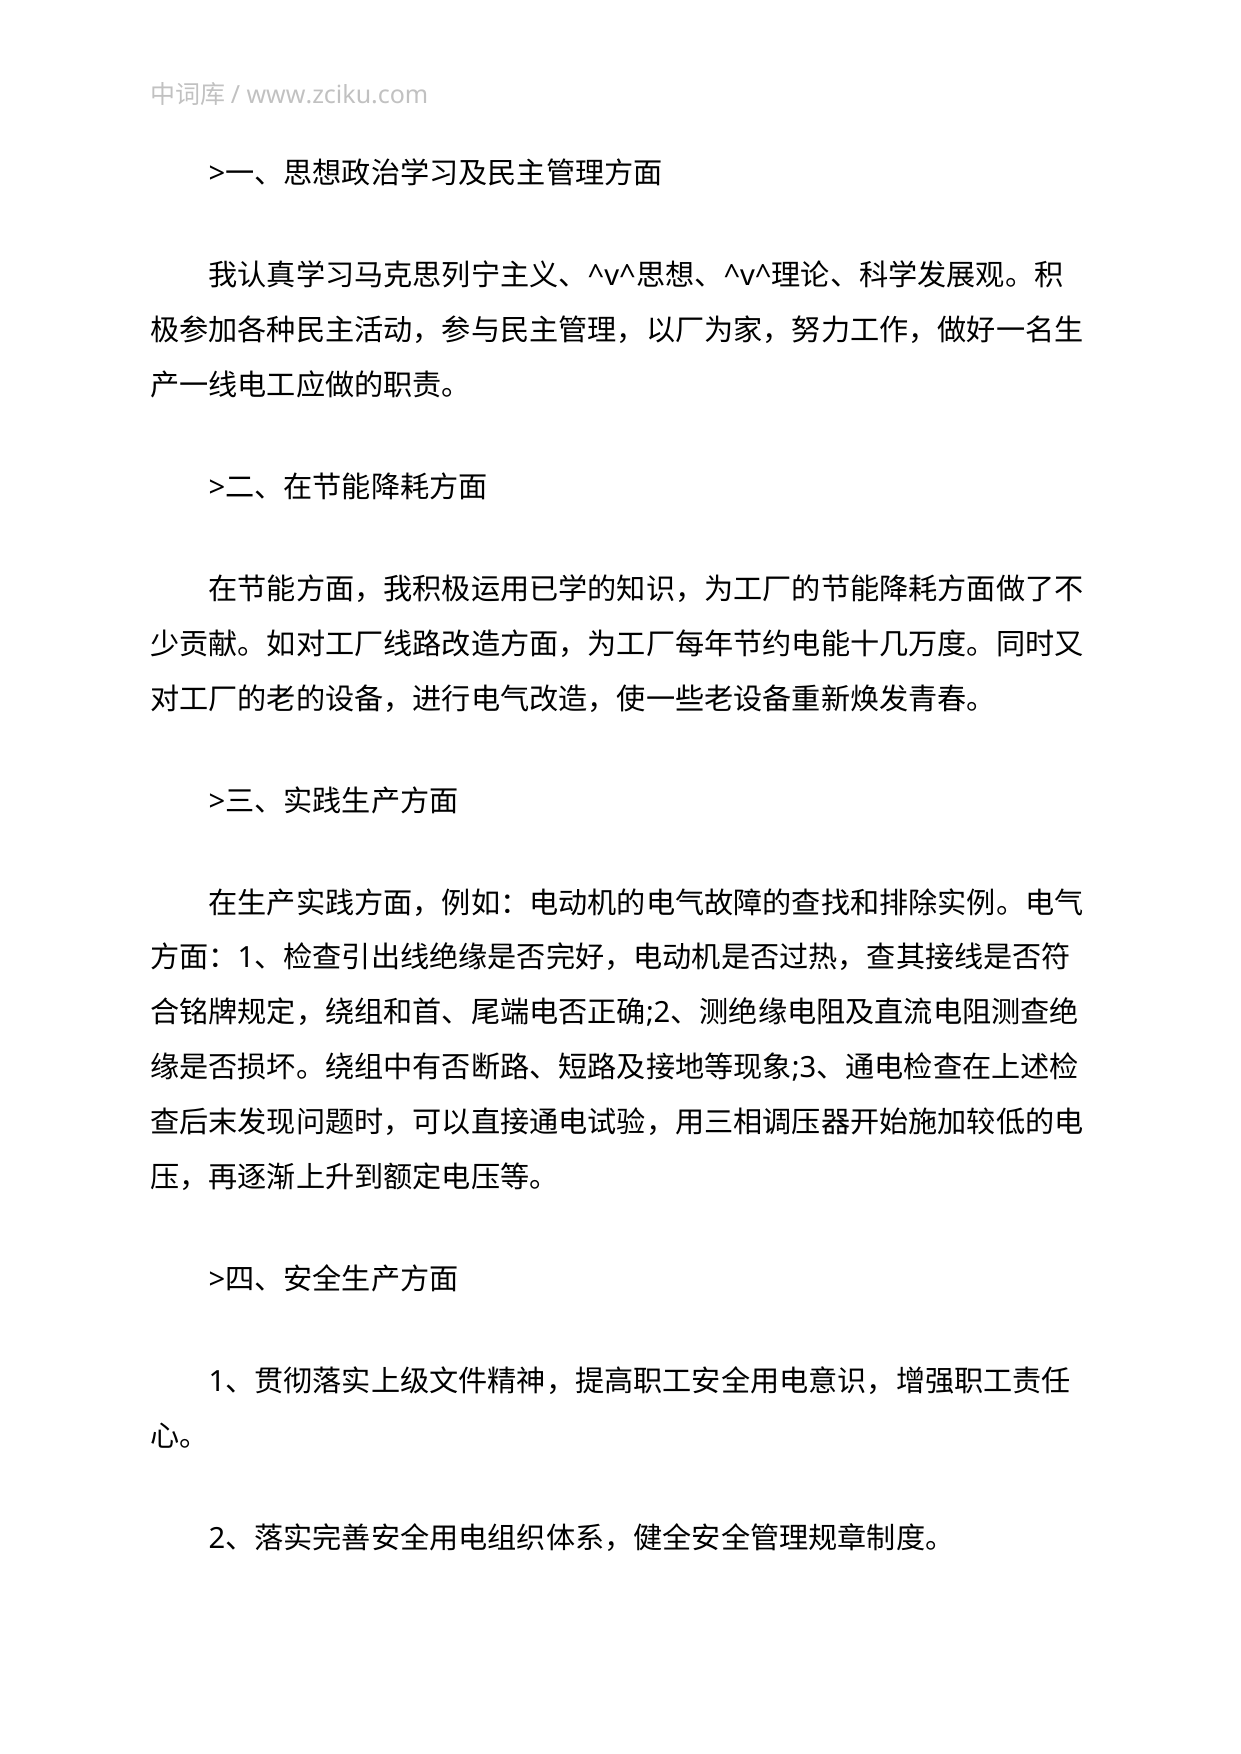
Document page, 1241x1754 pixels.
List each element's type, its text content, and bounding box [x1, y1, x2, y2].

text 我认真学习马克思列宁主义、^v^思想、^v^理论、科学发展观。积极参加各种民主活动，参与民主管理，以厂为家，努力工作，做好一名生产一线电工应做的职责。 [150, 252, 1090, 404]
text 1、贯彻落实上级文件精神，提高职工安全用电意识，增强职工责任心。 [150, 1358, 1090, 1455]
text 2、落实完善安全用电组织体系，健全安全管理规章制度。 [150, 1514, 1090, 1557]
text >四、安全生产方面 [150, 1256, 1090, 1298]
text >三、实践生产方面 [150, 777, 1090, 819]
text 在生产实践方面，例如：电动机的电气故障的查找和排除实例。电气方面：1、检查引出线绝缘是否完好，电动机是否过热，查其接线是否符合铭牌规定，绕组和首、尾端电否正确;2、测绝缘电阻及直流电阻测查绝缘是否损坏。绕组中有否断路、短路及接地等现象;3、通电检查在上述检查后末发现问题时，可以直接通电试验，用三相调压器开始施加较低的电压，再逐渐上升到额定电压等。 [150, 879, 1090, 1196]
text >一、思想政治学习及民主管理方面 [150, 150, 1090, 192]
text >二、在节能降耗方面 [150, 464, 1090, 506]
text 在节能方面，我积极运用已学的知识，为工厂的节能降耗方面做了不少贡献。如对工厂线路改造方面，为工厂每年节约电能十几万度。同时又对工厂的老的设备，进行电气改造，使一些老设备重新焕发青春。 [150, 566, 1090, 718]
